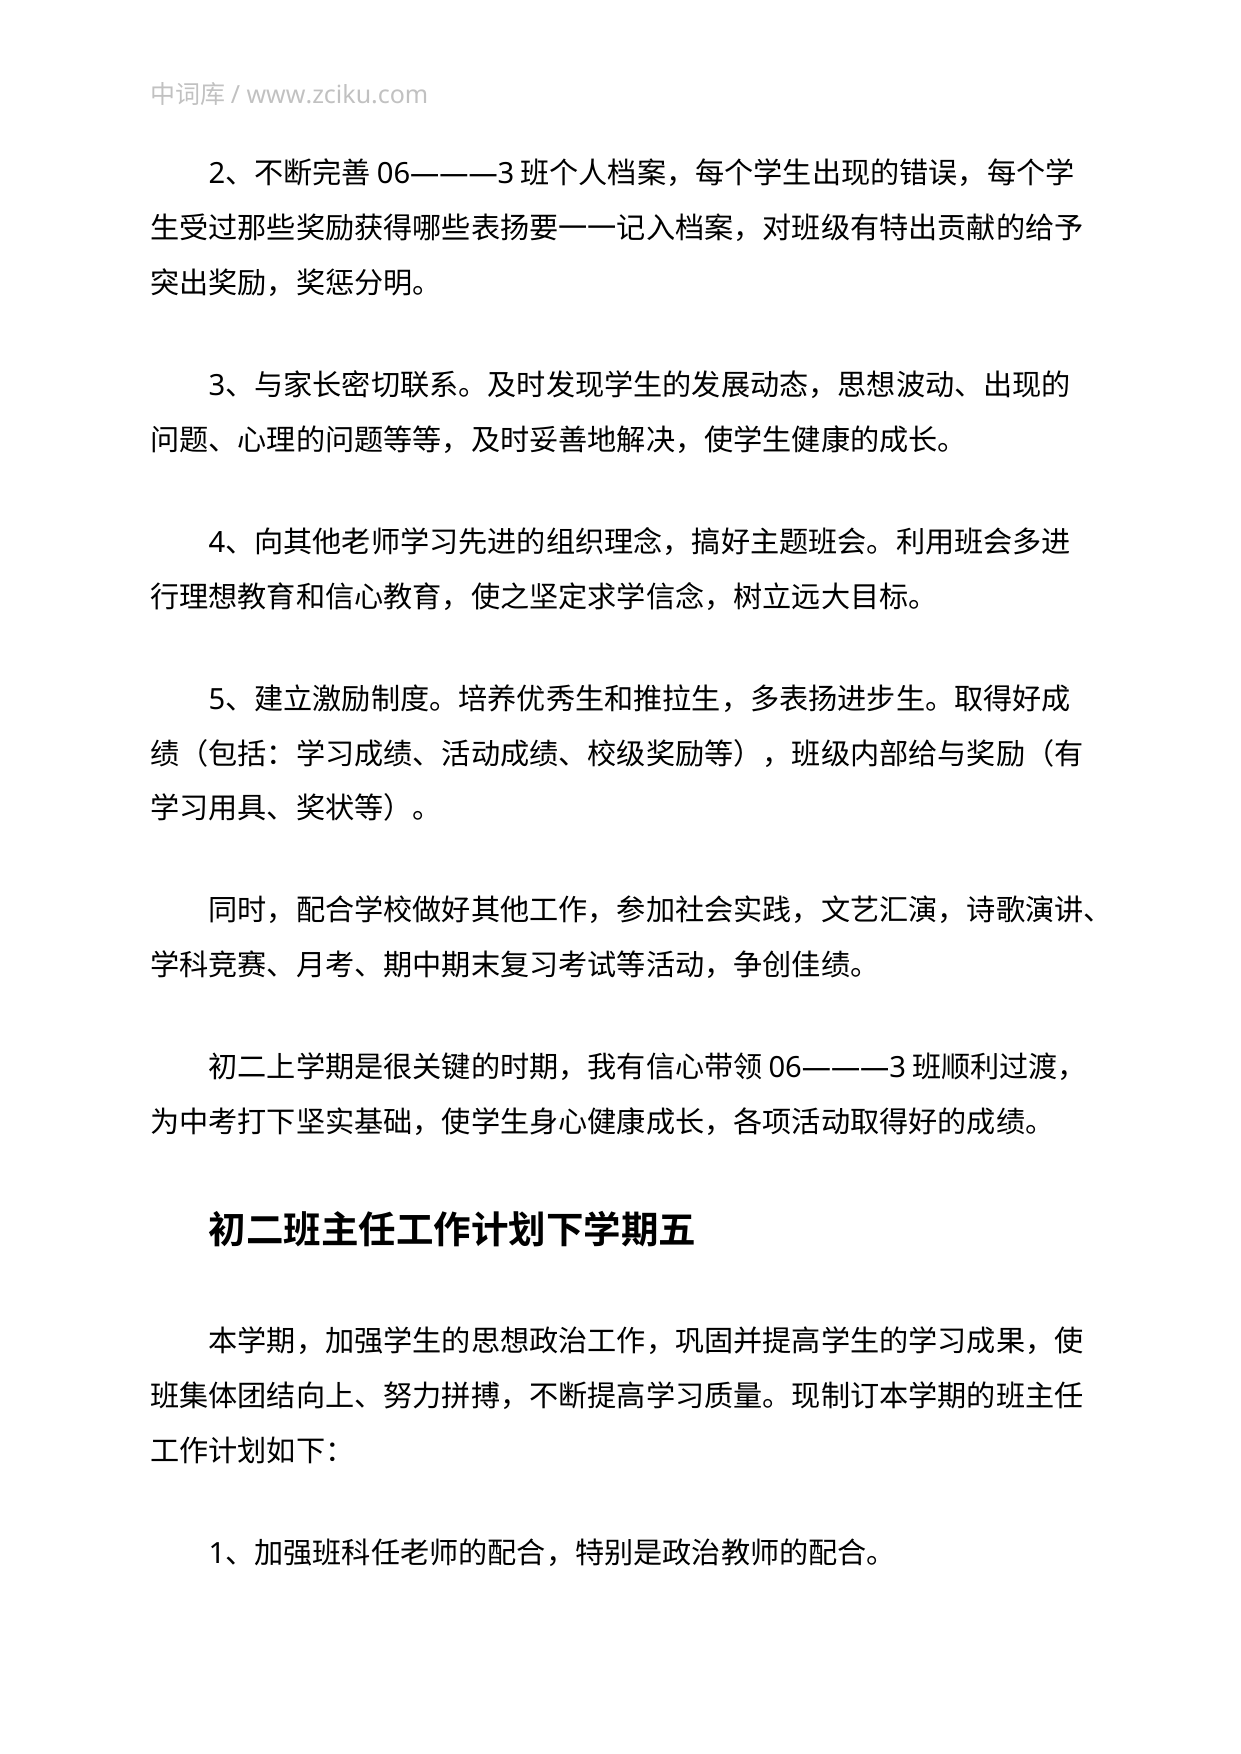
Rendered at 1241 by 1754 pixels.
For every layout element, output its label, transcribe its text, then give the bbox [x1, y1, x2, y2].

text 同时，配合学校做好其他工作，参加社会实践，文艺汇演，诗歌演讲、学科竞赛、月考、期中期末复习考试等活动，争创佳绩。 [150, 887, 1090, 984]
text 3、与家长密切联系。及时发现学生的发展动态，思想波动、出现的问题、心理的问题等等，及时妥善地解决，使学生健康的成长。 [150, 362, 1090, 459]
text 5、建立激励制度。培养优秀生和推拉生，多表扬进步生。取得好成绩（包括：学习成绩、活动成绩、校级奖励等），班级内部给与奖励（有学习用具、奖状等）。 [150, 675, 1090, 827]
text 本学期，加强学生的思想政治工作，巩固并提高学生的学习成果，使班集体团结向上、努力拼搏，不断提高学习质量。现制订本学期的班主任工作计划如下： [150, 1318, 1090, 1470]
text 4、向其他老师学习先进的组织理念，搞好主题班会。利用班会多进行理想教育和信心教育，使之坚定求学信念，树立远大目标。 [150, 518, 1090, 616]
text 初二上学期是很关键的时期，我有信心带领06―――3班顺利过渡，为中考打下坚实基础，使学生身心健康成长，各项活动取得好的成绩。 [150, 1043, 1090, 1141]
text 1、加强班科任老师的配合，特别是政治教师的配合。 [150, 1529, 1090, 1572]
text 2、不断完善06―――3班个人档案，每个学生出现的错误，每个学生受过那些奖励获得哪些表扬要一一记入档案，对班级有特出贡献的给予突出奖励，奖惩分明。 [150, 150, 1090, 302]
text 初二班主任工作计划下学期五 [150, 1200, 1090, 1254]
